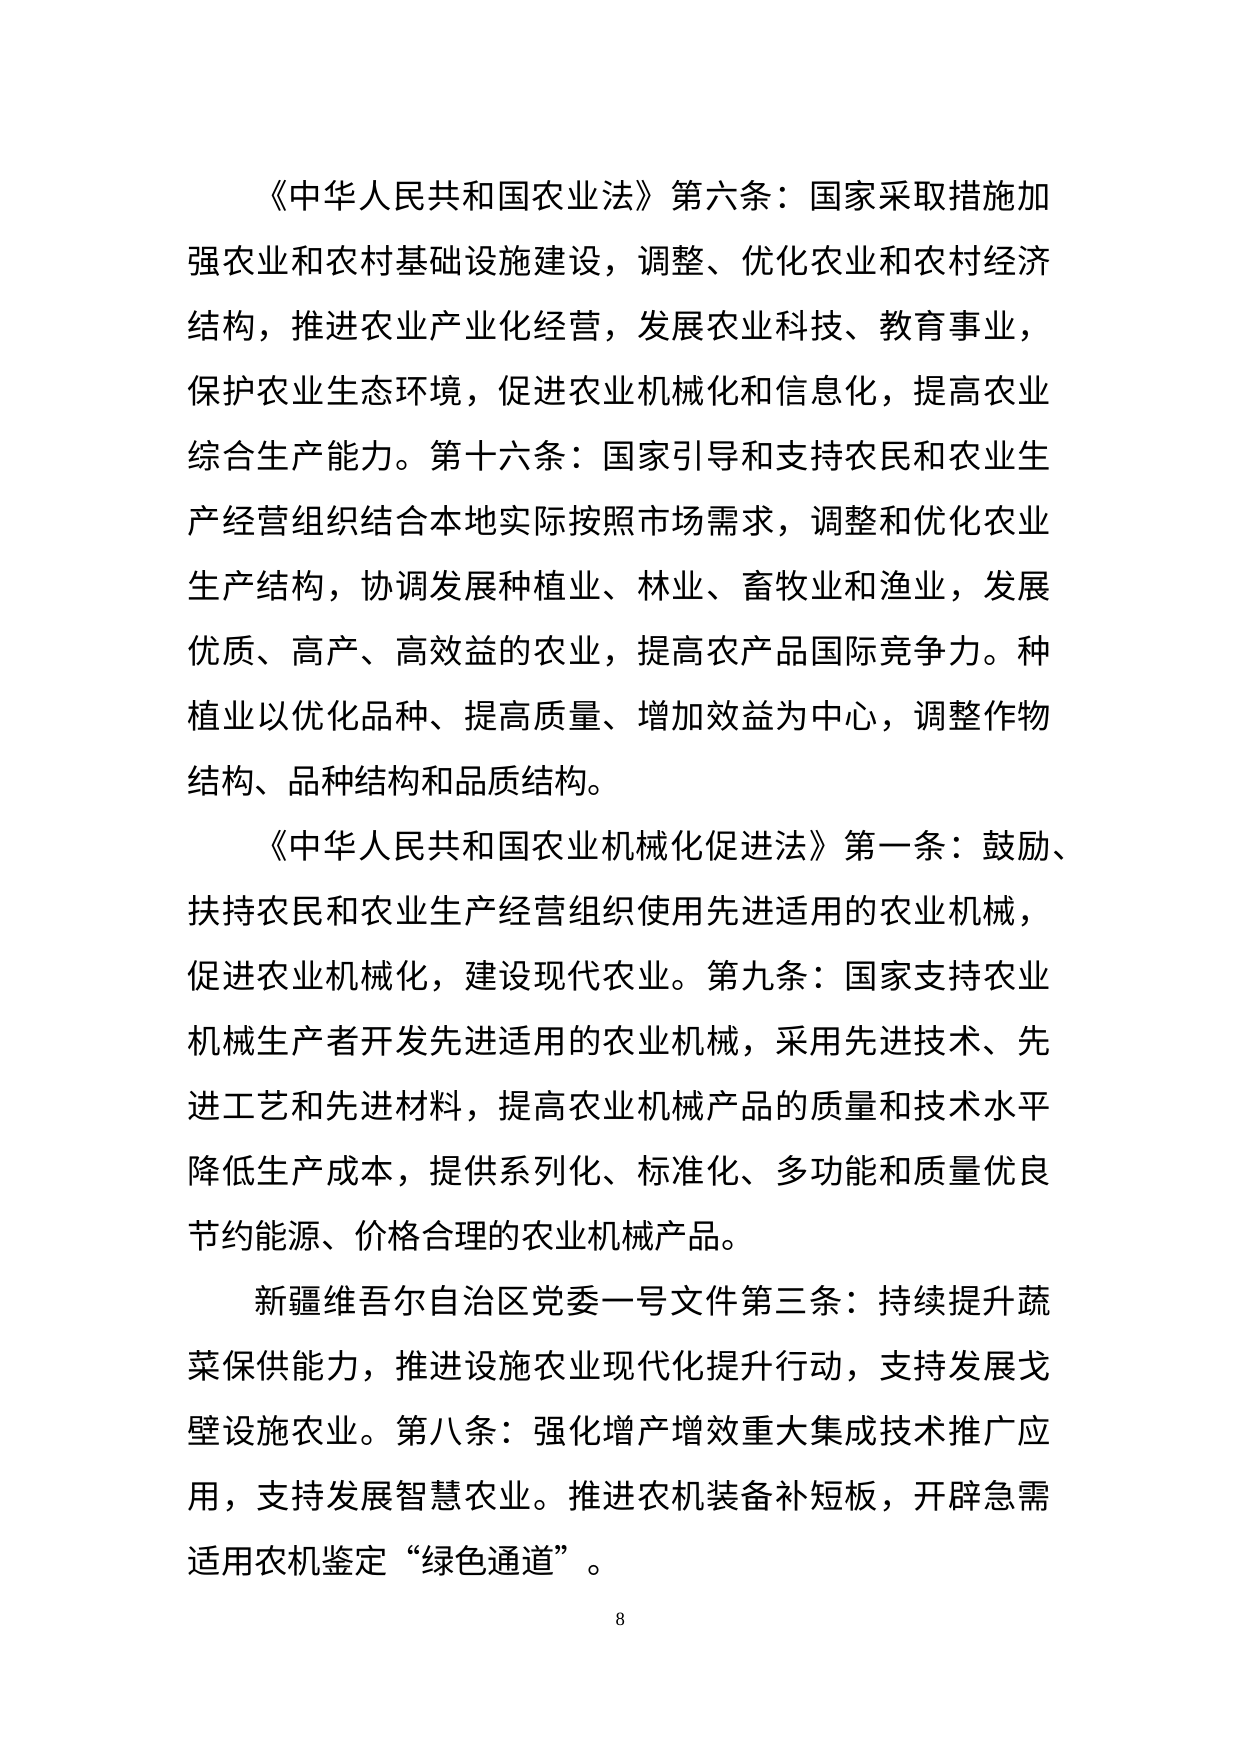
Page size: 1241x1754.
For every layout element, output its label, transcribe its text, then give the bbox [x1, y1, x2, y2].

list 新疆维吾尔自治区党委一号文件第三条：持续提升蔬菜保供能力，推进设施农业现代化提升行动，支持发展戈壁设施农业。第八条：强化增产增效重大集成技术推广应用，支持发展智慧农业。推进农机装备补短板，开辟急需适用农机鉴定“绿色通道”。 [187, 1267, 1053, 1592]
list 《中华人民共和国农业法》第六条：国家采取措施加强农业和农村基础设施建设，调整、优化农业和农村经济结构，推进农业产业化经营，发展农业科技、教育事业，保护农业生态环境，促进农业机械化和信息化，提高农业综合生产能力。第十六条：国家引导和支持农民和农业生产经营组织结合本地实际按照市场需求，调整和优化农业生产结构，协调发展种植业、林业、畜牧业和渔业，发展优质、高产、高效益的农业，提高农产品国际竞争力。种植业以优化品种、提高质量、增加效益为中心，调整作物结构、品种结构和品质结构。 [187, 162, 1053, 812]
list 《中华人民共和国农业机械化促进法》第一条：鼓励、扶持农民和农业生产经营组织使用先进适用的农业机械，促进农业机械化，建设现代农业。第九条：国家支持农业机械生产者开发先进适用的农业机械，采用先进技术、先进工艺和先进材料，提高农业机械产品的质量和技术水平，降低生产成本，提供系列化、标准化、多功能和质量优良、节约能源、价格合理的农业机械产品。 [187, 812, 1053, 1267]
